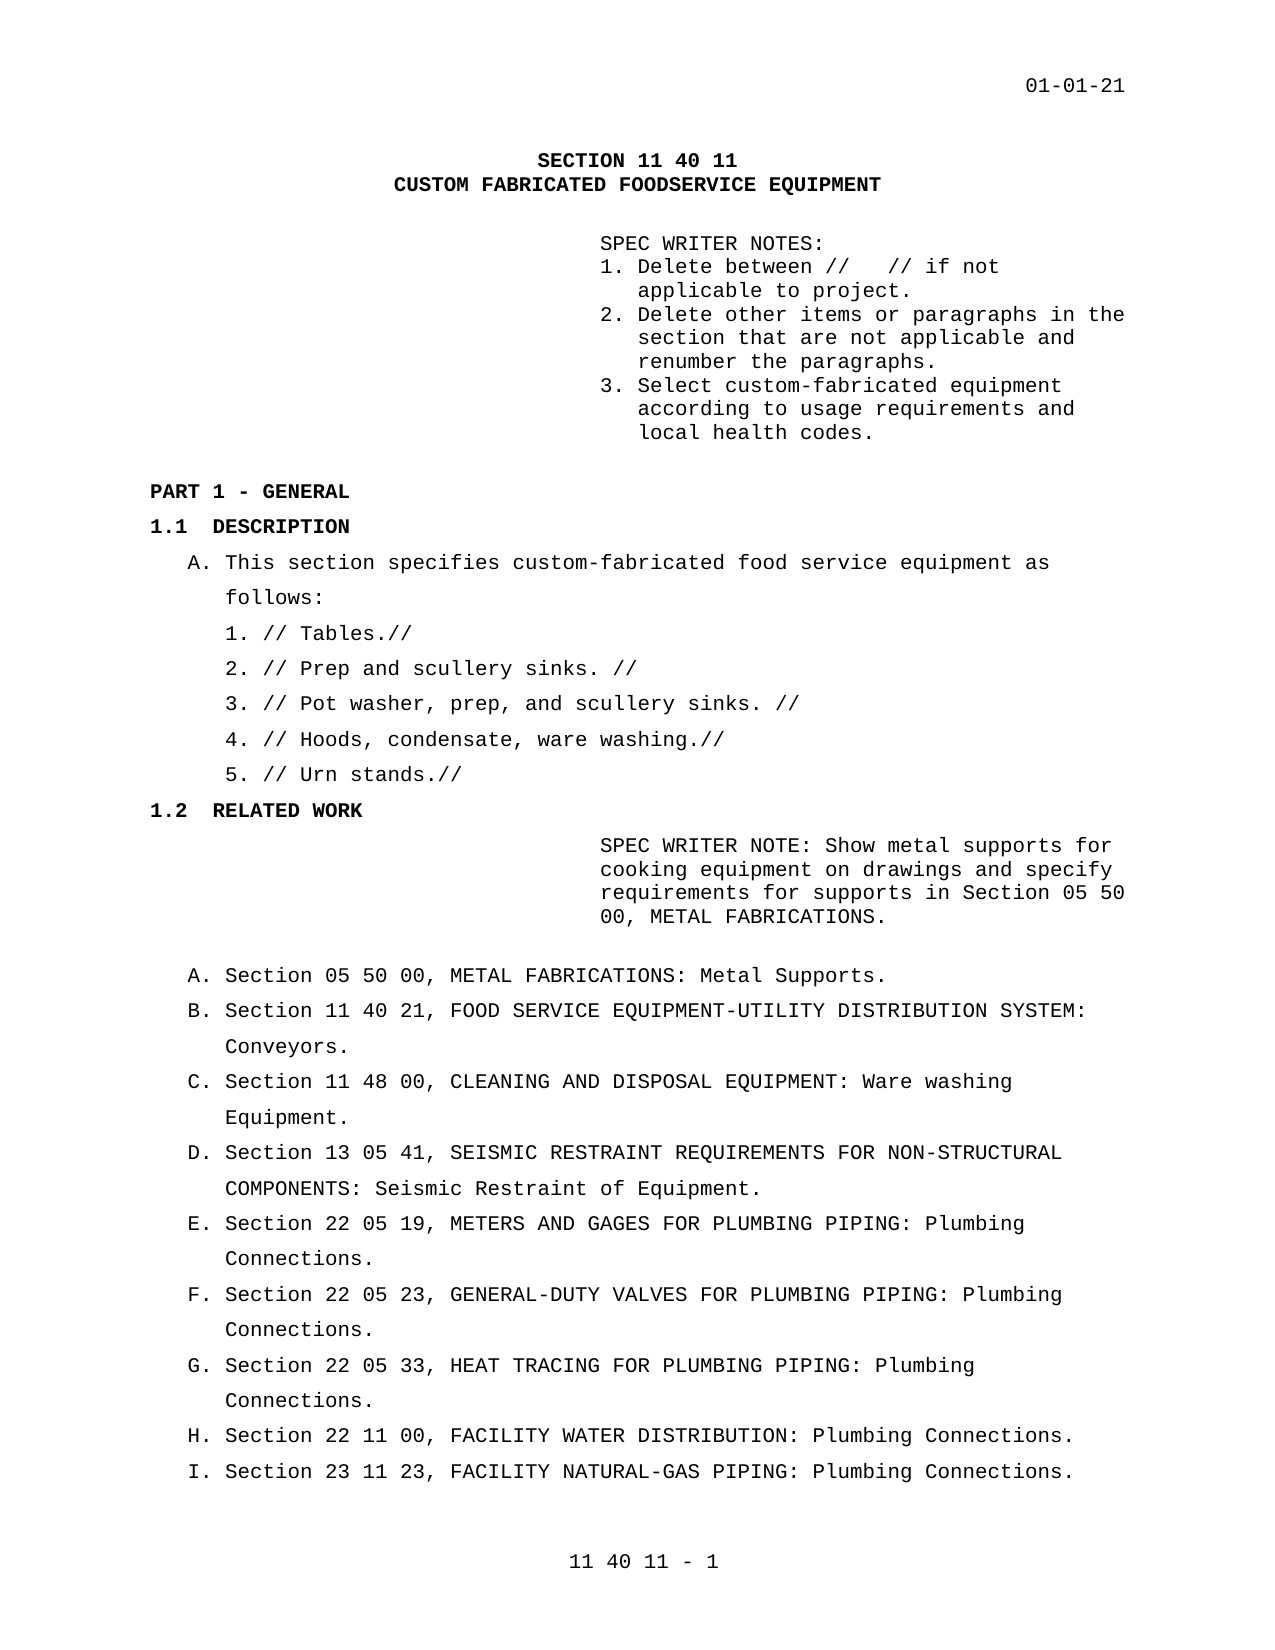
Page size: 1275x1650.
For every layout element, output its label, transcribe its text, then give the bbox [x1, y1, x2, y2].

list Section 22 11 00, FACILITY WATER DISTRIBUTION: Plumbing Connections. [187, 1426, 1125, 1449]
title SECTION 11 40 11 CUSTOM FABRICATED FOODSERVICE EQUIPMENT [150, 150, 1125, 197]
list RELATED WORK [150, 800, 1125, 823]
list // Hoods, condensate, ware washing.// [225, 729, 1125, 752]
list GENERAL [150, 481, 1125, 504]
list Section 13 05 41, SEISMIC RESTRAINT REQUIREMENTS FOR NON-STRUCTURAL COMPONENTS: Seismic Restraint of Equipment. [187, 1142, 1125, 1201]
list Section 22 05 19, METERS AND GAGES FOR PLUMBING PIPING: Plumbing Connections. [187, 1213, 1125, 1272]
list Section 22 05 23, GENERAL-DUTY VALVES FOR PLUMBING PIPING: Plumbing Connections. [187, 1284, 1125, 1343]
list Section 11 48 00, CLEANING AND DISPOSAL EQUIPMENT: Ware washing Equipment. [187, 1071, 1125, 1130]
list Section 05 50 00, METAL FABRICATIONS: Metal Supports. [187, 965, 1125, 989]
list Section 22 05 33, HEAT TRACING FOR PLUMBING PIPING: Plumbing Connections. [187, 1355, 1125, 1414]
list // Tables.// [225, 623, 1125, 646]
list DESCRIPTION [150, 516, 1125, 540]
list // Prep and scullery sinks. // [225, 658, 1125, 682]
list This section specifies custom-fabricated food service equipment as follows: [187, 552, 1125, 611]
list Section 11 40 21, FOOD SERVICE EQUIPMENT-UTILITY DISTRIBUTION SYSTEM: Conveyors. [187, 1001, 1125, 1059]
text SPEC WRITER NOTE: Show metal supports for cooking equipment on drawings and specify requirements for supports in Section 05 50 00, METAL FABRICATIONS. [600, 835, 1125, 930]
text SPEC WRITER NOTES: [600, 233, 1125, 256]
list // Urn stands.// [225, 764, 1125, 788]
text 2. Delete other items or paragraphs in the section that are not applicable and renumber the paragraphs. [600, 304, 1125, 374]
list Section 23 11 23, FACILITY NATURAL-GAS PIPING: Plumbing Connections. [187, 1461, 1125, 1484]
text 1. Delete between // // if not applicable to project. [600, 256, 1125, 304]
list // Pot washer, prep, and scullery sinks. // [225, 693, 1125, 717]
list Select custom-fabricated equipment according to usage requirements and local health codes. [600, 374, 1125, 446]
